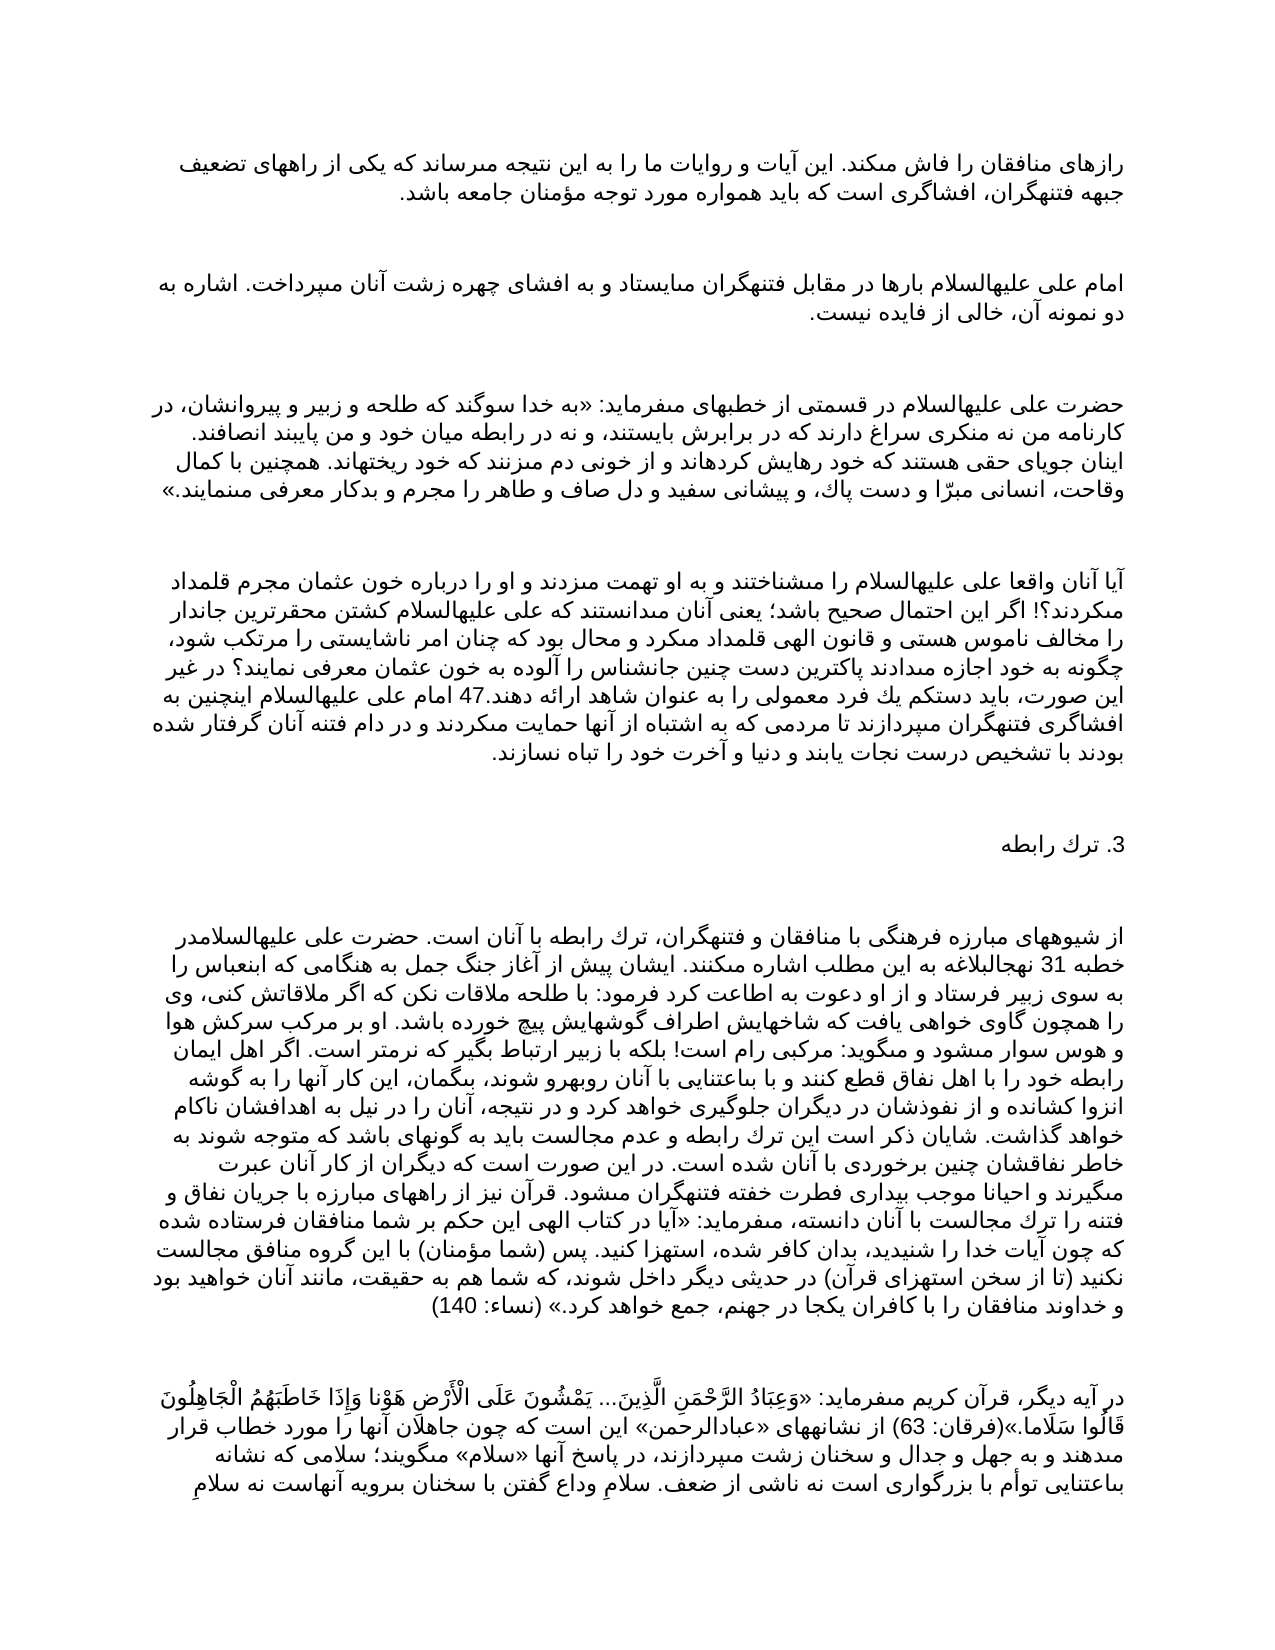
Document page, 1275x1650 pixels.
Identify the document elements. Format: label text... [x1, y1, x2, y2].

text 3. ترك رابطه [150, 831, 1125, 857]
text حضرت على عليه‏السلام در قسمتى از خطبه‏اى مى‏فرمايد: «به خدا سوگند كه طلحه و زبير و پيروانشان، در كارنامه من نه منكرى سراغ دارند كه در برابرش بايستند، و نه در رابطه ميان خود و من پايبند انصافند. اينان جوياى حقى هستند كه خود رهايش كرده‏اند و از خونى دم مى‏زنند كه خود ريخته‏اند. همچنين با كمال وقاحت، انسانى مبرّا و دست پاك، و پيشانى سفيد و دل صاف و طاهر را مجرم و بدكار معرفى مى‏نمايند.» [150, 391, 1125, 502]
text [150, 1384, 1125, 1496]
text از شيوه‏هاى مبارزه فرهنگى با منافقان و فتنه‏گران، ترك رابطه با آنان است. حضرت على عليه‏السلامدر خطبه 31 نهج‏البلاغه به اين مطلب اشاره مى‏كنند. ايشان پيش از آغاز جنگ جمل به هنگامى كه ابن‏عباس را به سوى زبير فرستاد و از او دعوت به اطاعت كرد فرمود: با طلحه ملاقات نكن كه اگر ملاقاتش كنى، وى را همچون گاوى خواهى يافت كه شاخ‏هايش اطراف گوش‏هايش پيچ خورده باشد. او بر مركب سركش هوا و هوس سوار مى‏شود و مى‏گويد: مركبى رام است! بلكه با زبير ارتباط بگير كه نرم‏تر است. اگر اهل ايمان رابطه خود را با اهل نفاق قطع كنند و با بى‏اعتنايى با آنان روبه‏رو شوند، بى‏گمان، اين كار آنها را به گوشه انزوا كشانده و از نفوذشان در ديگران جلوگيرى خواهد كرد و در نتيجه، آنان را در نيل به اهدافشان ناكام خواهد گذاشت. شايان ذكر است اين ترك رابطه و عدم مجالست بايد به گونه‏اى باشد كه متوجه شوند به خاطر نفاقشان چنين برخوردى با آنان شده است. در اين صورت است كه ديگران از كار آنان عبرت مى‏گيرند و احيانا موجب بيدارى فطرت خفته فتنه‏گران مى‏شود. قرآن نيز از راه‏هاى مبارزه با جريان نفاق و فتنه را ترك مجالست با آنان دانسته، مى‏فرمايد: «آيا در كتاب الهى اين حكم بر شما منافقان فرستاده شده كه چون آيات خدا را شنيديد، بدان كافر شده، استهزا كنيد. پس (شما مؤمنان) با اين گروه منافق مجالست نكنيد (تا از سخن استهزاى قرآن) در حديثى ديگر داخل شوند، كه شما هم به حقيقت، مانند آنان خواهيد بود و خداوند منافقان را با كافران يكجا در جهنم، جمع خواهد كرد.» (نساء: 140) [150, 923, 1125, 1319]
text امام على عليه‏السلام بارها در مقابل فتنه‏گران مى‏ايستاد و به افشاى چهره زشت آنان مى‏پرداخت. اشاره به دو نمونه آن، خالى از فايده نيست. [150, 270, 1125, 325]
text آيا آنان واقعا على عليه‏السلام را مى‏شناختند و به او تهمت مى‏زدند و او را درباره خون عثمان مجرم قلمداد مى‏كردند؟! اگر اين احتمال صحيح باشد؛ يعنى آنان مى‏دانستند كه على عليه‏السلام كشتن محقرترين جاندار را مخالف ناموس هستى و قانون الهى قلمداد مى‏كرد و محال بود كه چنان امر ناشايستى را مرتكب شود، چگونه به خود اجازه مى‏دادند پاك‏ترين دست چنين جان‏شناس را آلوده به خون عثمان معرفى نمايند؟ در غير اين صورت، بايد دست‏كم يك فرد معمولى را به عنوان شاهد ارائه دهند.47 امام على عليه‏السلام اينچنين به افشاگرى فتنه‏گران مى‏پردازند تا مردمى كه به اشتباه از آنها حمايت مى‏كردند و در دام فتنه آنان گرفتار شده بودند با تشخيص درست نجات يابند و دنيا و آخرت خود را تباه نسازند. [150, 568, 1125, 765]
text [150, 150, 1125, 205]
